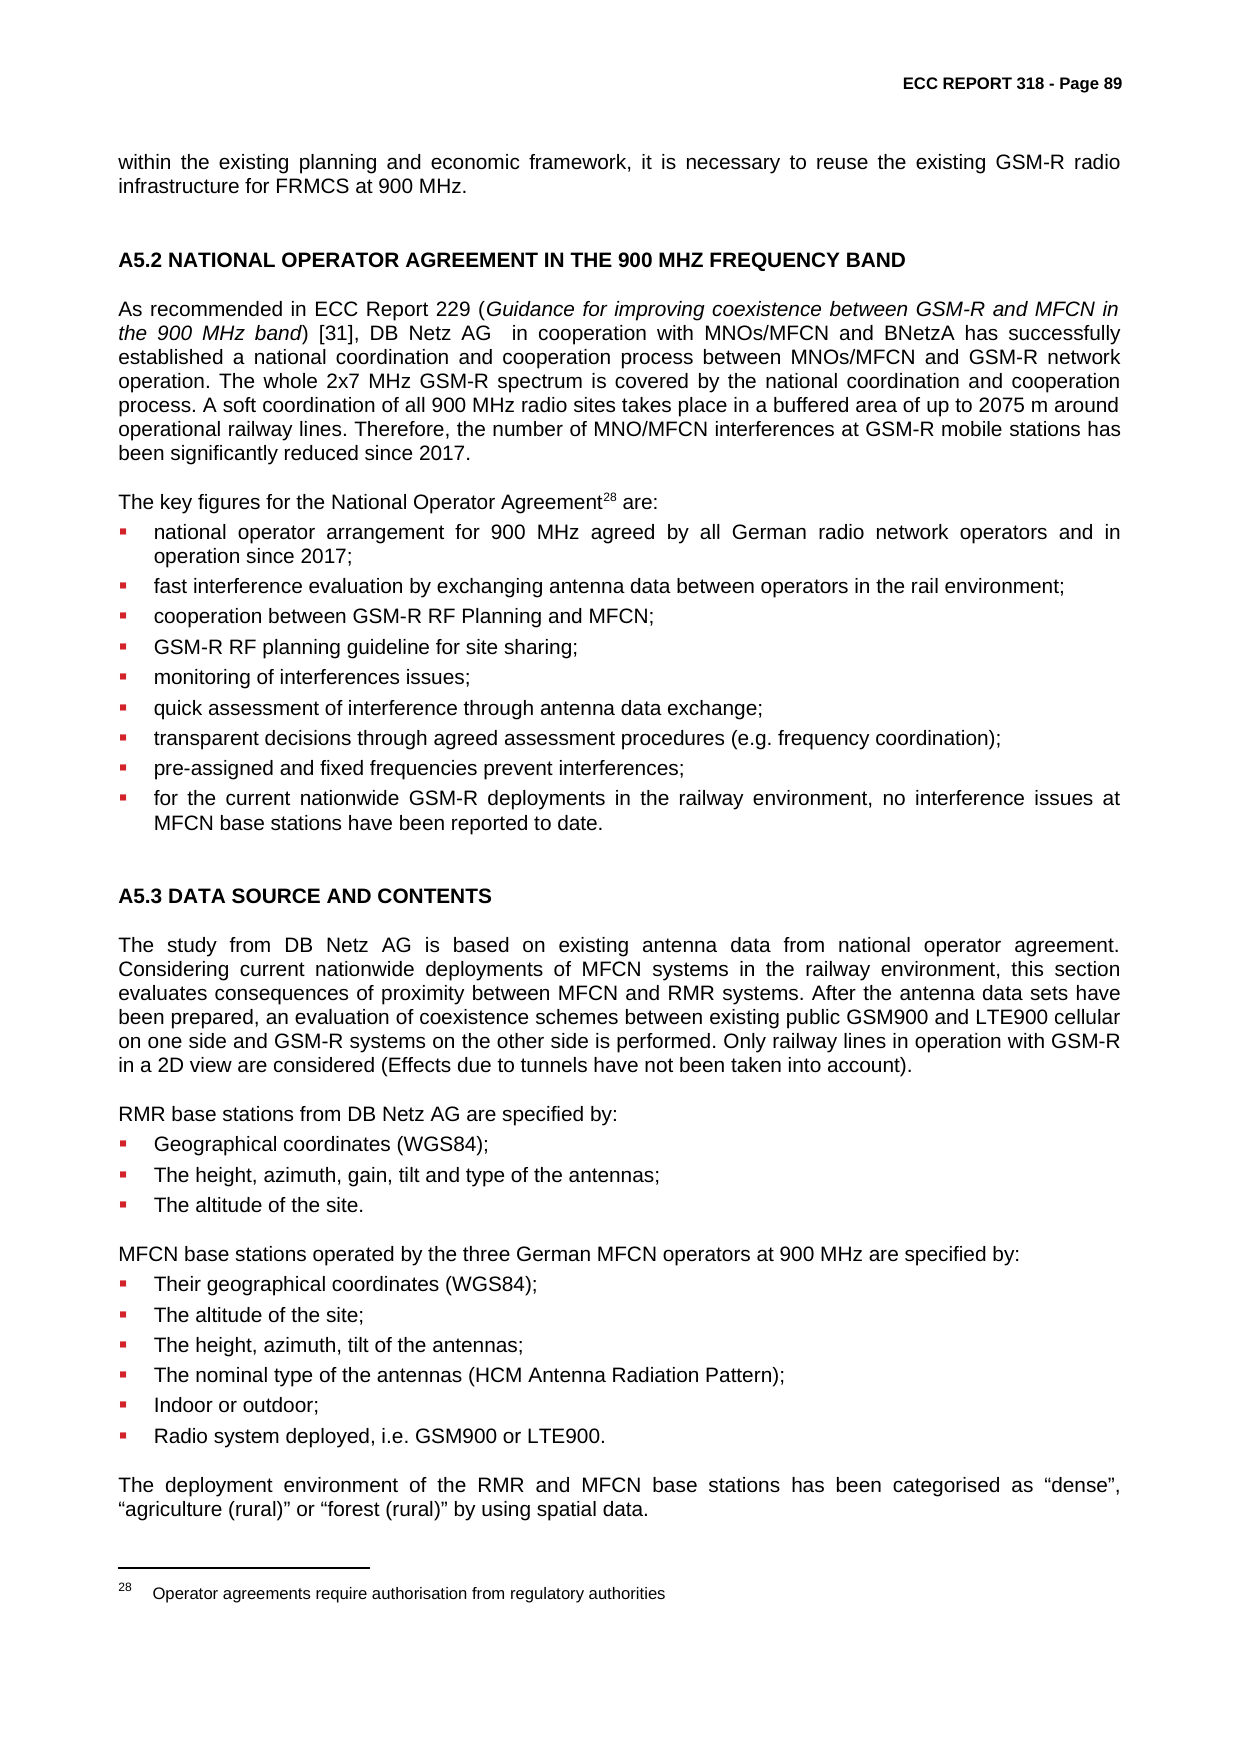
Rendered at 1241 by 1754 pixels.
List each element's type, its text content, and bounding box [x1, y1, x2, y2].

text cooperation between GSM-R RF Planning and MFCN; [118, 604, 1122, 628]
text Indoor or outdoor; [118, 1393, 1122, 1417]
text The altitude of the site. [118, 1193, 1122, 1217]
text for the current nationwide GSM-R deployments in the railway environment, no interference issues at MFCN base stations have been reported to date. [118, 786, 1122, 834]
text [118, 150, 1122, 198]
subtitle National operator agreement in the 900 MHz frequency band [118, 248, 1122, 272]
text The study from DB Netz AG is based on existing antenna data from national operator agreement. Considering current nationwide deployments of MFCN systems in the railway environment, this section evaluates consequences of proximity between MFCN and RMR systems. After the antenna data sets have been prepared, an evaluation of coexistence schemes between existing public GSM900 and LTE900 cellular on one side and GSM-R systems on the other side is performed. Only railway lines in operation with GSM-R in a 2D view are considered (Effects due to tunnels have not been taken into account). [118, 933, 1122, 1077]
text MFCN base stations operated by the three German MFCN operators at 900 MHz are specified by: [118, 1242, 1122, 1266]
text The altitude of the site; [118, 1302, 1122, 1326]
text fast interference evaluation by exchanging antenna data between operators in the rail environment; [118, 574, 1122, 598]
text national operator arrangement for 900 MHz agreed by all German radio network operators and in operation since 2017; [118, 520, 1122, 568]
text Their geographical coordinates (WGS84); [118, 1272, 1122, 1296]
text As recommended in ECC Report 229 (Guidance for improving coexistence between GSM-R and MFCN in the 900 MHz band) [31], DB Netz AG in cooperation with MNOs/MFCN and BNetzA has successfully established a national coordination and cooperation process between MNOs/MFCN and GSM-R network operation. The whole 2x7 MHz GSM-R spectrum is covered by the national coordination and cooperation process. A soft coordination of all 900 MHz radio sites takes place in a buffered area of up to 2075 m around operational railway lines. Therefore, the number of MNO/MFCN interferences at GSM-R mobile stations has been significantly reduced since 2017. [118, 297, 1122, 464]
text RMR base stations from DB Netz AG are specified by: [118, 1102, 1122, 1126]
text monitoring of interferences issues; [118, 665, 1122, 689]
text transparent decisions through agreed assessment procedures (e.g. frequency coordination); [118, 726, 1122, 750]
text The deployment environment of the RMR and MFCN base stations has been categorised as “dense”, “agriculture (rural)” or “forest (rural)” by using spatial data. [118, 1473, 1122, 1521]
text pre-assigned and fixed frequencies prevent interferences; [118, 756, 1122, 780]
text The height, azimuth, tilt of the antennas; [118, 1333, 1122, 1357]
text GSM-R RF planning guideline for site sharing; [118, 635, 1122, 659]
text The key figures for the National Operator Agreement are: [118, 489, 1122, 513]
text quick assessment of interference through antenna data exchange; [118, 695, 1122, 719]
text Geographical coordinates (WGS84); [118, 1132, 1122, 1156]
text The height, azimuth, gain, tilt and type of the antennas; [118, 1162, 1122, 1187]
text The nominal type of the antennas (HCM Antenna Radiation Pattern); [118, 1363, 1122, 1387]
subtitle Data source and contents [118, 884, 1122, 908]
text Radio system deployed, i.e. GSM900 or LTE900. [118, 1424, 1122, 1448]
